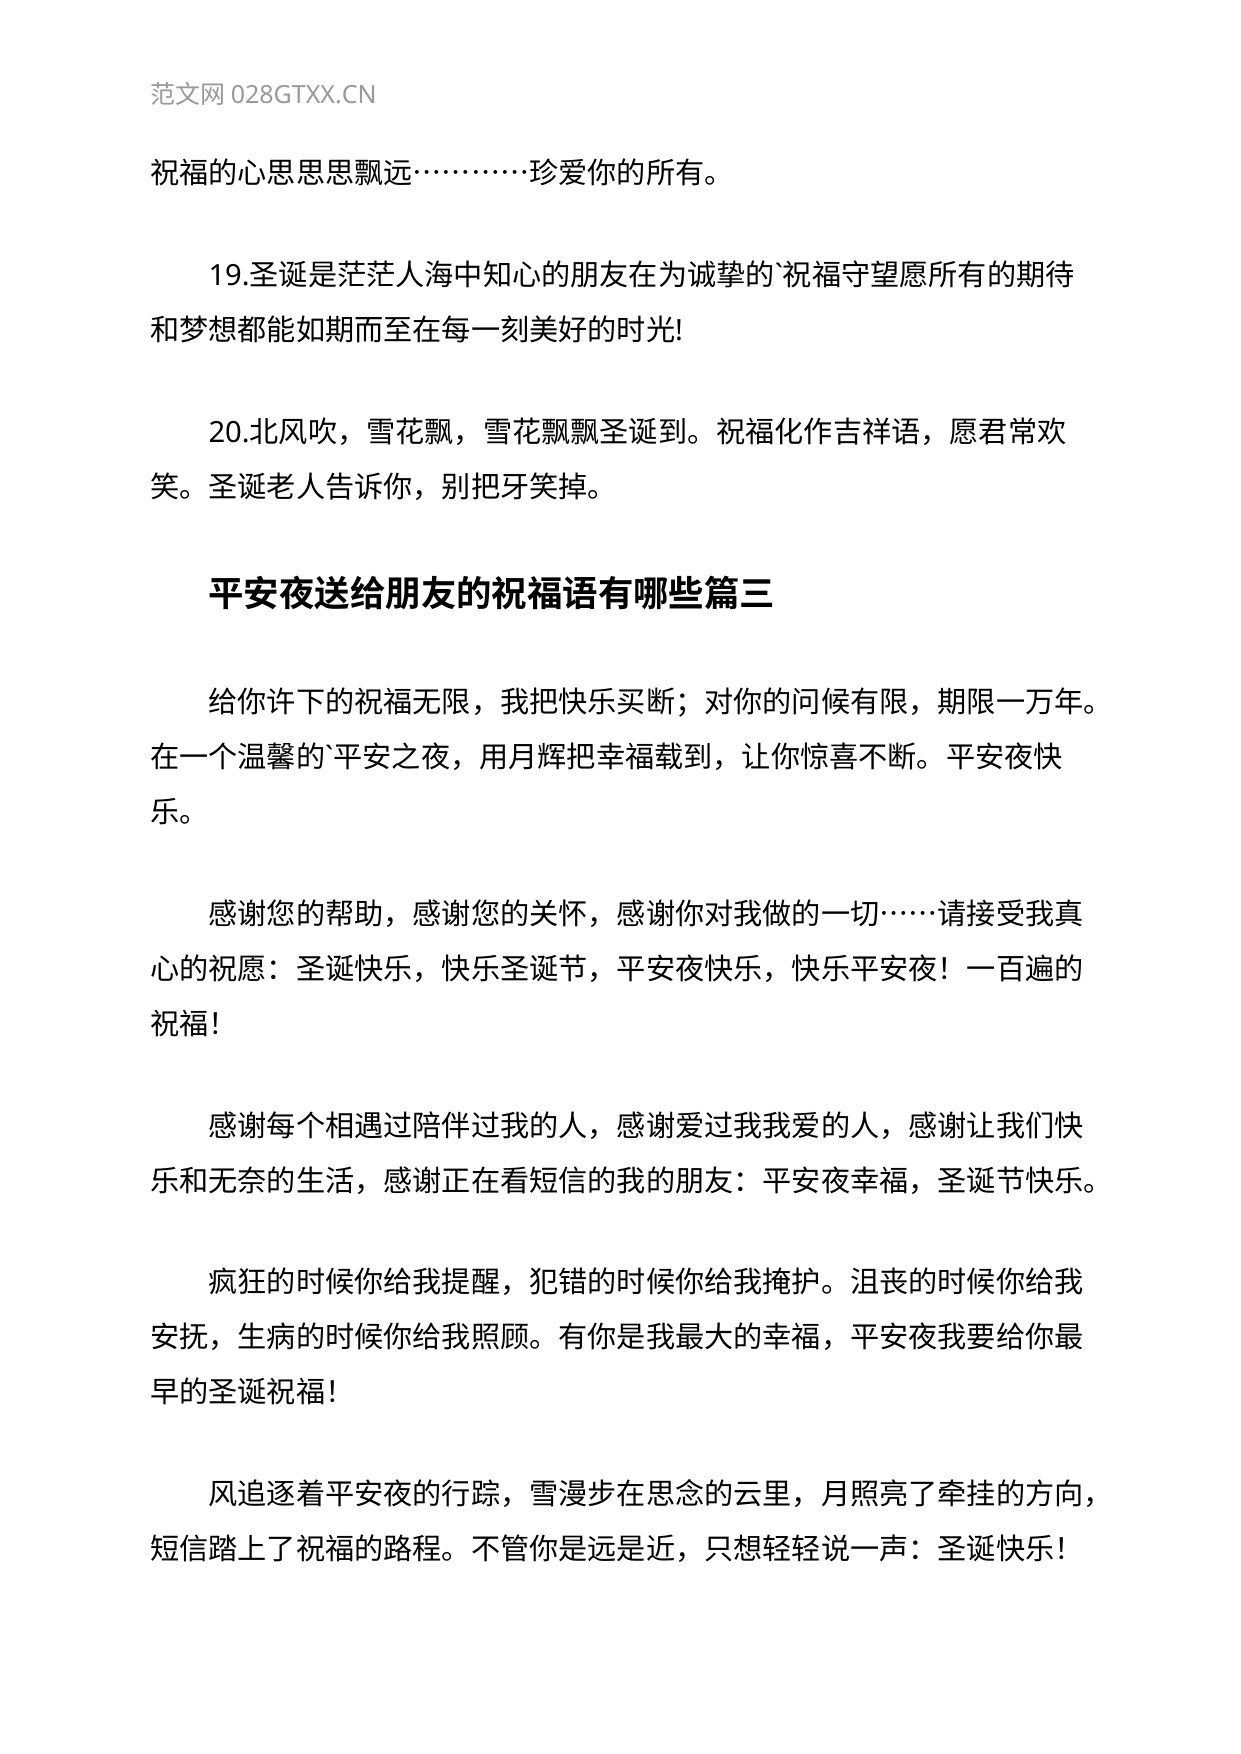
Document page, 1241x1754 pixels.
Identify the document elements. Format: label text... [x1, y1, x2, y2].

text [150, 150, 1090, 192]
text 感谢每个相遇过陪伴过我的人，感谢爱过我我爱的人，感谢让我们快乐和无奈的生活，感谢正在看短信的我的朋友：平安夜幸福，圣诞节快乐。 [150, 1102, 1090, 1199]
text 平安夜送给朋友的祝福语有哪些篇三 [150, 566, 1090, 617]
text 感谢您的帮助，感谢您的关怀，感谢你对我做的一切……请接受我真心的祝愿：圣诞快乐，快乐圣诞节，平安夜快乐，快乐平安夜！一百遍的祝福！ [150, 891, 1090, 1043]
text 20.北风吹，雪花飘，雪花飘飘圣诞到。祝福化作吉祥语，愿君常欢笑。圣诞老人告诉你，别把牙笑掉。 [150, 409, 1090, 506]
text 19.圣诞是茫茫人海中知心的朋友在为诚挚的`祝福守望愿所有的期待和梦想都能如期而至在每一刻美好的时光! [150, 252, 1090, 349]
text 疯狂的时候你给我提醒，犯错的时候你给我掩护。沮丧的时候你给我安抚，生病的时候你给我照顾。有你是我最大的幸福，平安夜我要给你最早的圣诞祝福！ [150, 1259, 1090, 1411]
text 给你许下的祝福无限，我把快乐买断；对你的问候有限，期限一万年。在一个温馨的`平安之夜，用月辉把幸福载到，让你惊喜不断。平安夜快乐。 [150, 679, 1090, 831]
text 风追逐着平安夜的行踪，雪漫步在思念的云里，月照亮了牵挂的方向，短信踏上了祝福的路程。不管你是远是近，只想轻轻说一声：圣诞快乐！ [150, 1470, 1090, 1568]
